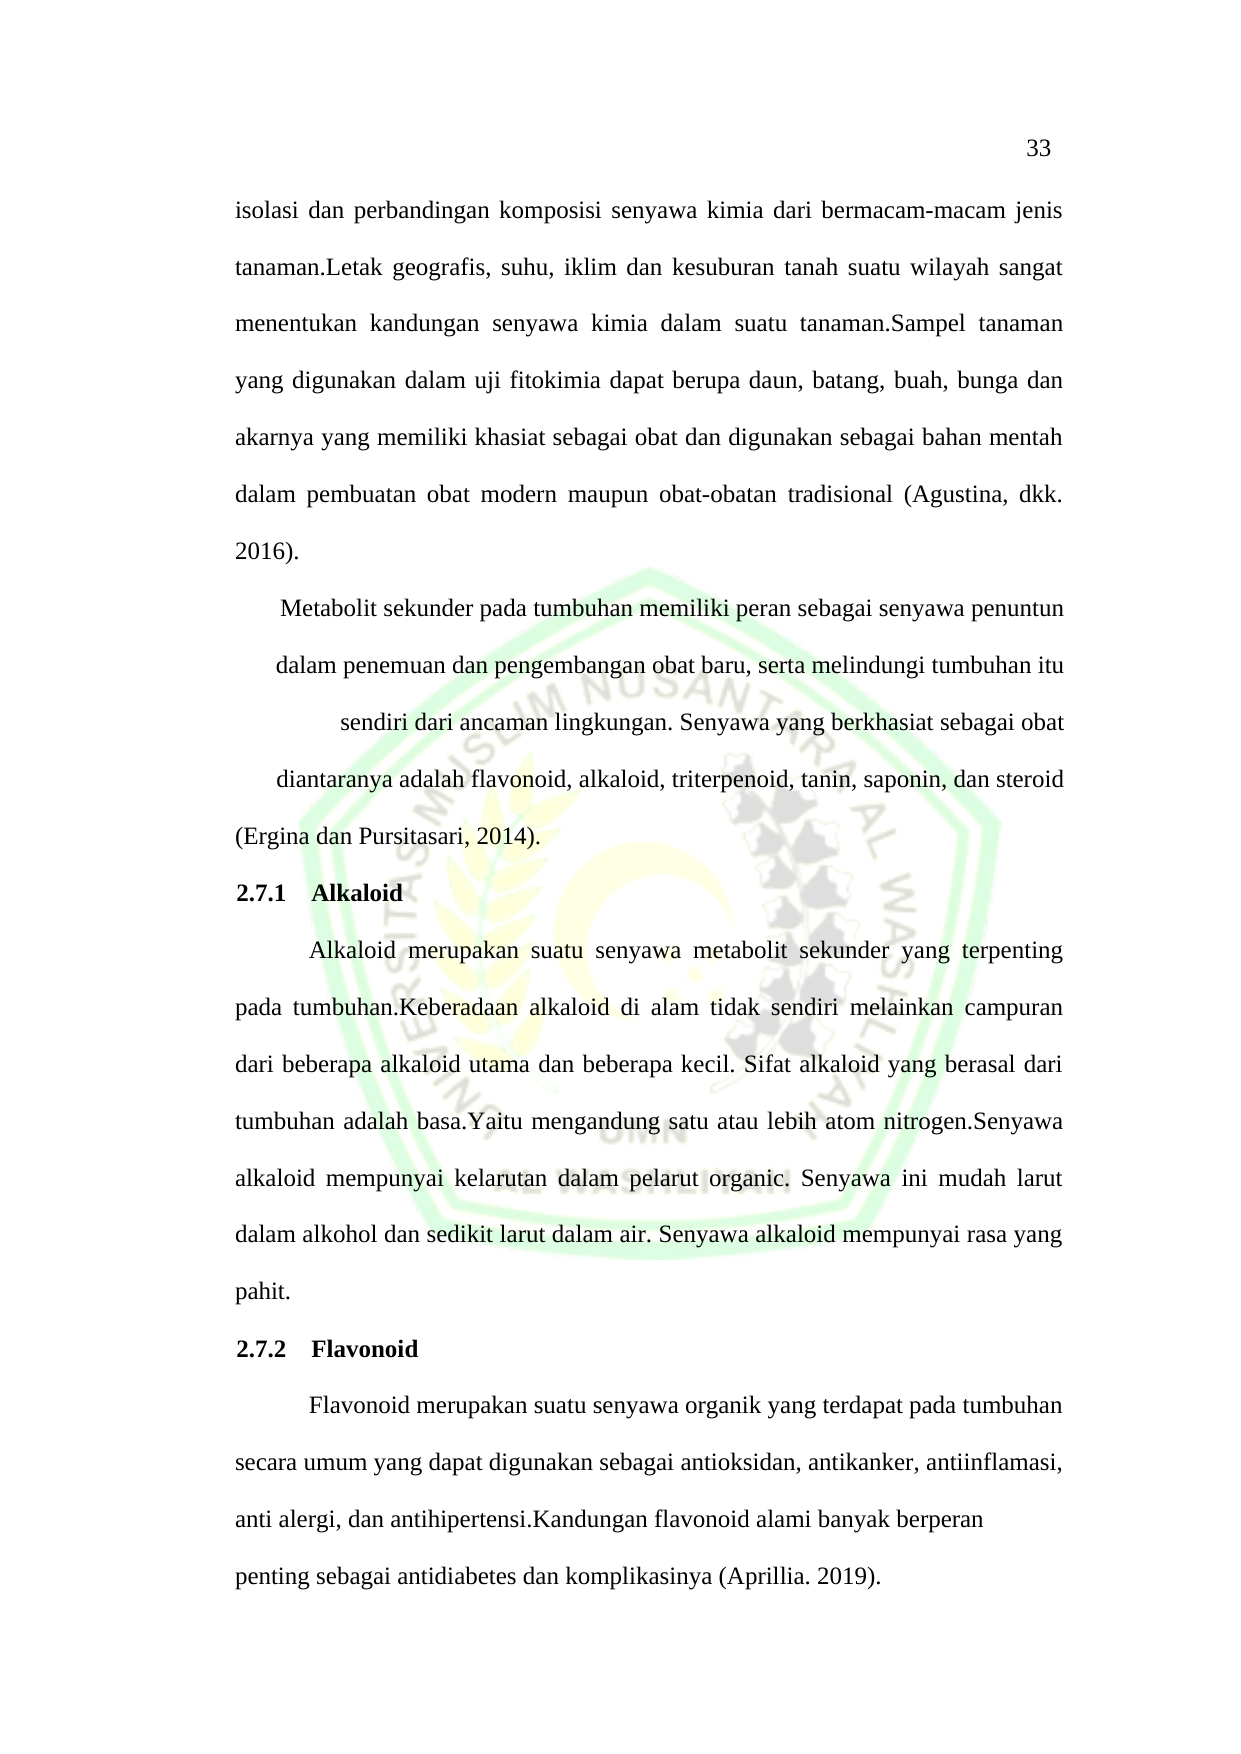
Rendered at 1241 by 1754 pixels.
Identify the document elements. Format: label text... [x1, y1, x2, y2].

subtitle 2.7.2 Flavonoid [236, 1334, 1057, 1363]
text Metabolit sekunder pada tumbuhan memiliki peran sebagai senyawa penuntun dalam penemuan dan pengembangan obat baru, serta melindungi tumbuhan itu sendiri dari ancaman lingkungan. Senyawa yang berkhasiat sebagai obat diantaranya adalah flavonoid, alkaloid, triterpenoid, tanin, saponin, dan steroid [236, 593, 1064, 793]
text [235, 195, 1063, 565]
text (Ergina dan Pursitasari, 2014). [235, 821, 1063, 850]
text Alkaloid merupakan suatu senyawa metabolit sekunder yang terpenting pada tumbuhan.Keberadaan alkaloid di alam tidak sendiri melainkan campuran dari beberapa alkaloid utama dan beberapa kecil. Sifat alkaloid yang berasal dari tumbuhan adalah basa.Yaitu mengandung satu atau lebih atom nitrogen.Senyawa alkaloid mempunyai kelarutan dalam pelarut organic. Senyawa ini mudah larut dalam alkohol dan sedikit larut dalam air. Senyawa alkaloid mempunyai rasa yang pahit. [235, 935, 1063, 1305]
text Flavonoid merupakan suatu senyawa organik yang terdapat pada tumbuhan secara umum yang dapat digunakan sebagai antioksidan, antikanker, antiinflamasi, anti alergi, dan antihipertensi.Kandungan flavonoid alami banyak berperan penting sebagai antidiabetes dan komplikasinya (Aprillia. 2019). [235, 1391, 1063, 1590]
subtitle 2.7.1 Alkaloid [236, 878, 1057, 907]
